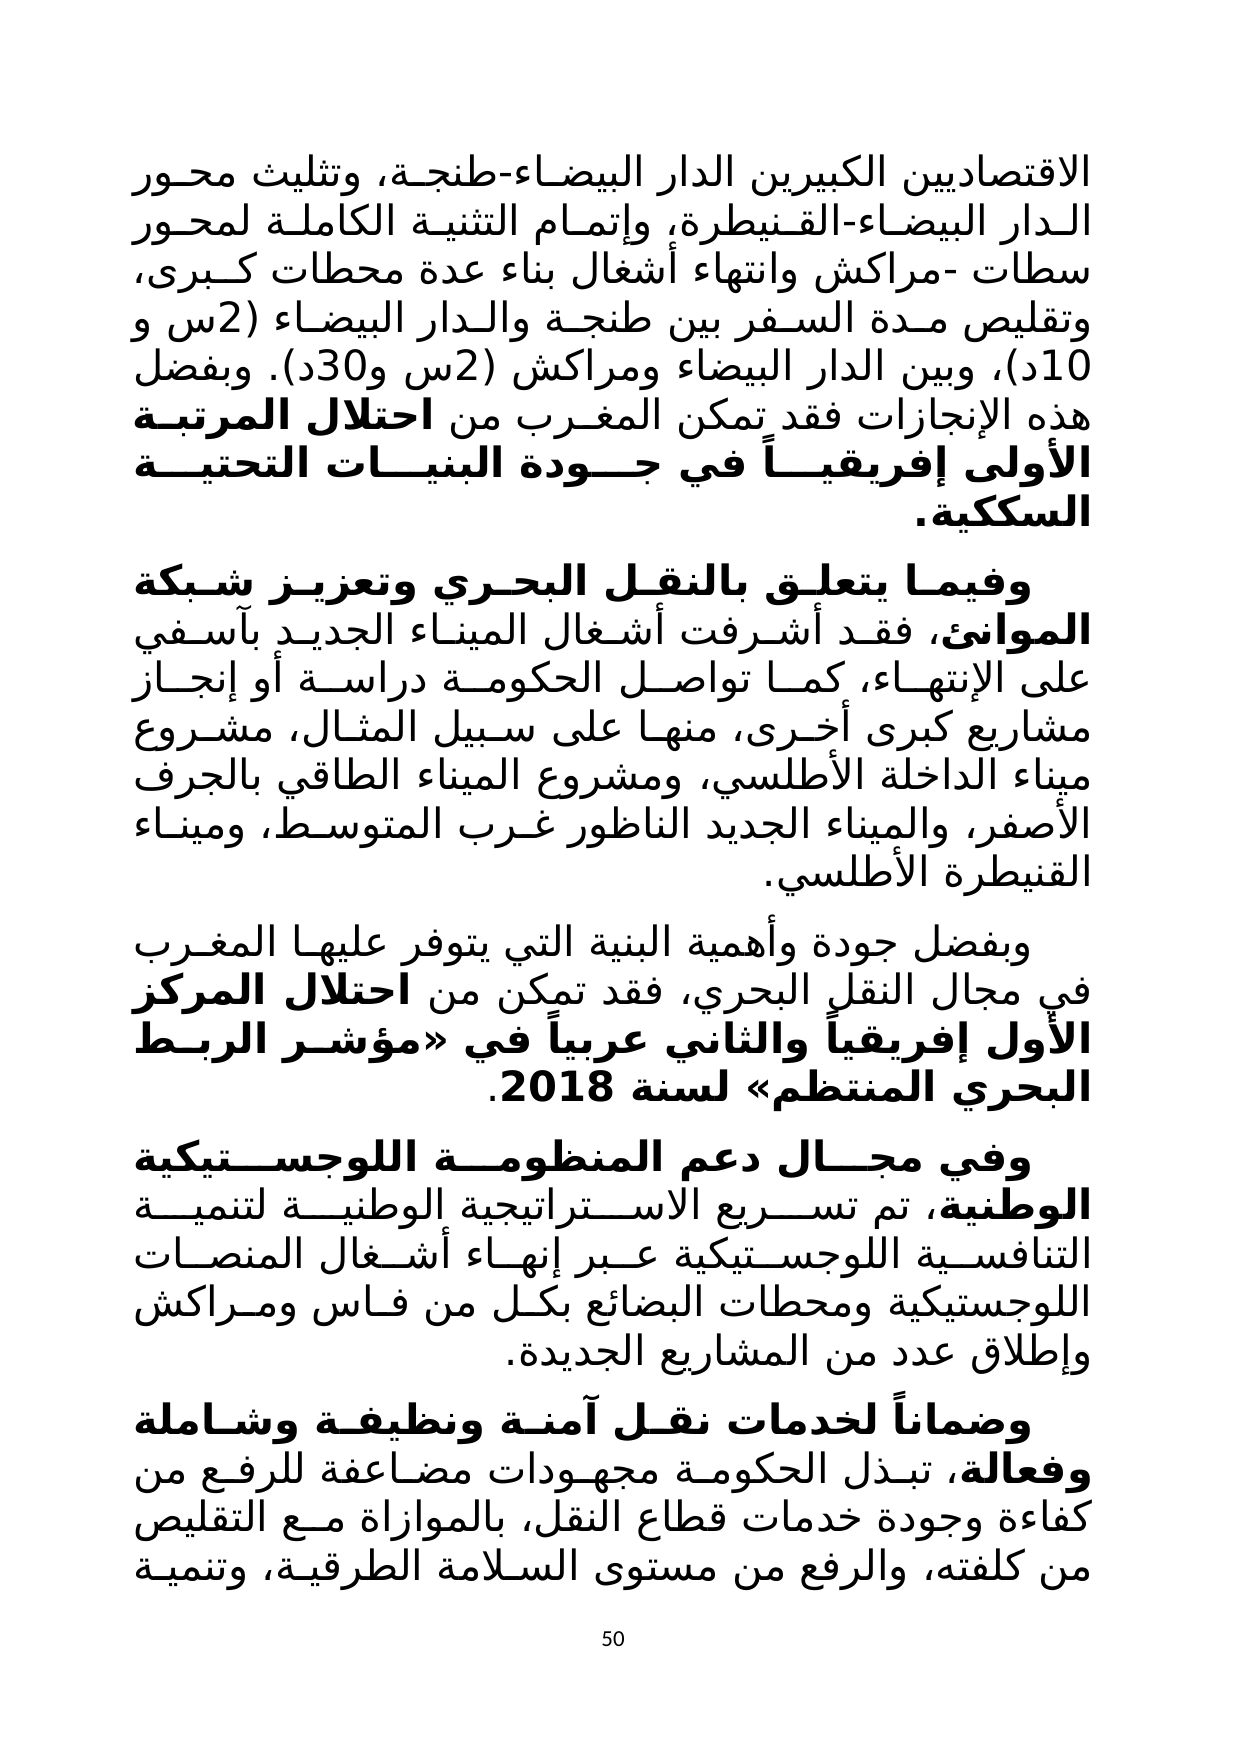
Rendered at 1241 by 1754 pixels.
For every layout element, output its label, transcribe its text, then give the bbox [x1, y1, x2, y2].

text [133, 1396, 1093, 1590]
text وفيما يتعلق بالنقل البحري وتعزيز شبكة الموانئ، فقد أشرفت أشغال الميناء الجديد بآسفي على الإنتهاء، كما تواصل الحكومة دراسة أو إنجاز مشاريع كبرى أخرى، منها على سبيل المثال، مشروع ميناء الداخلة الأطلسي، ومشروع الميناء الطاقي بالجرف الأصفر، والميناء الجديد الناظور غرب المتوسط، وميناء القنيطرة الأطلسي. [133, 557, 1093, 897]
text وبفضل جودة وأهمية البنية التي يتوفر عليها المغرب في مجال النقل البحري، فقد تمكن من احتلال المركز الأول إفريقياً والثاني عربياً في «مؤشر الربط البحري المنتظم» لسنة 2018. [133, 917, 1093, 1112]
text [133, 148, 1093, 536]
text وفي مجال دعم المنظومة اللوجستيكية الوطنية، تم تسريع الاستراتيجية الوطنية لتنمية التنافسية اللوجستيكية عبر إنهاء أشغال المنصات اللوجستيكية ومحطات البضائع بكل من فاس ومراكش وإطلاق عدد من المشاريع الجديدة. [133, 1132, 1093, 1375]
